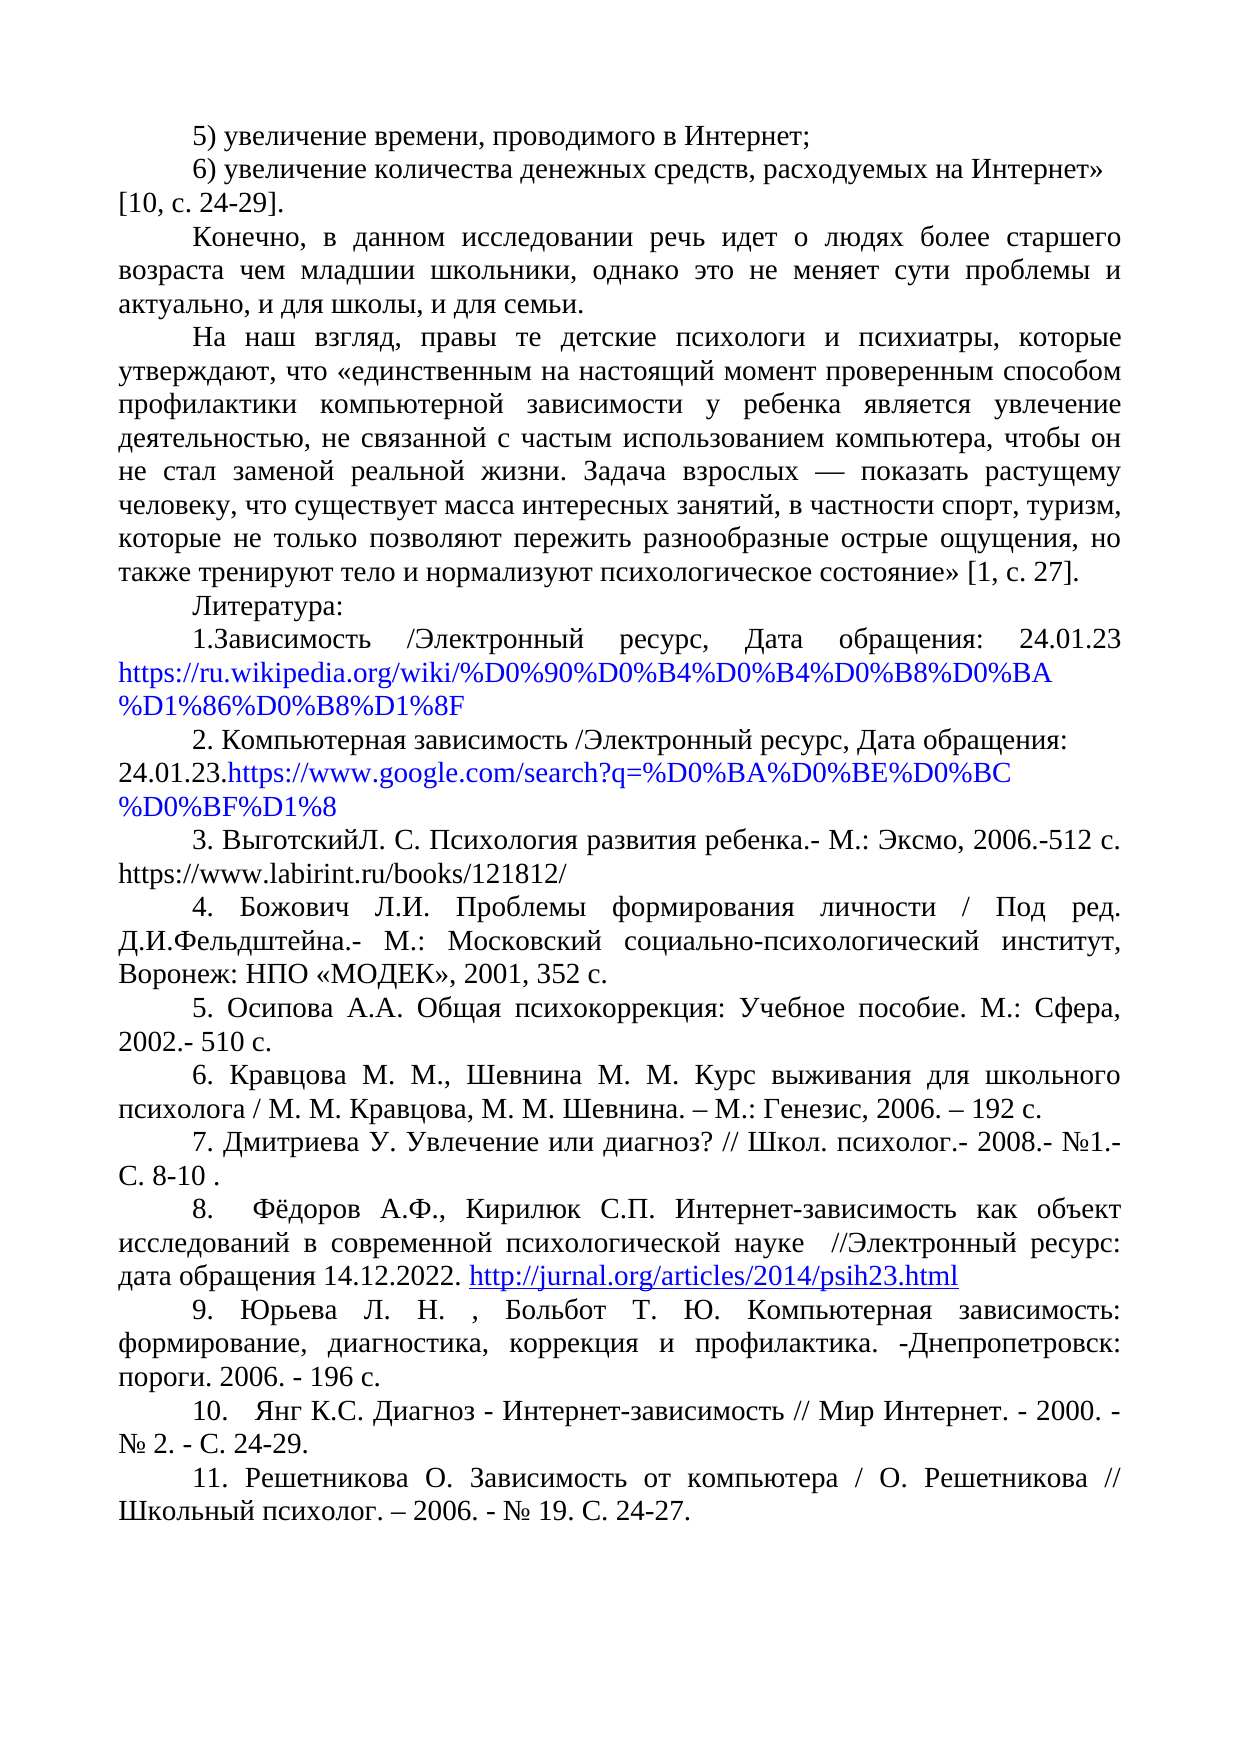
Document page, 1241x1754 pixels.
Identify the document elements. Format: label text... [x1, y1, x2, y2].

text 11. Решетникова О. Зависимость от компьютера / О. Решетникова // Школьный психолог. – 2006. - № 19. С. 24-27. [118, 1460, 1122, 1527]
text 5) увеличение времени, проводимого в Интернет; [118, 118, 1122, 152]
text 6. Кравцова М. М., Шевнина М. М. Курс выживания для школьного психолога / М. М. Кравцова, М. М. Шевнина. – М.: Генезис, 2006. – 192 с. [118, 1057, 1122, 1124]
text 3. ВыготскийЛ. С. Психология развития ребенка.- М.: Эксмо, 2006.-512 с. https://www.labirint.ru/books/121812/ [118, 822, 1122, 889]
text 8. Фёдоров А.Ф., Кирилюк С.П. Интернет-зависимость как объект исследований в современной психологической науке //Электронный ресурс: дата обращения 14.12.2022. http://jurnal.org/articles/2014/psih23.html [118, 1191, 1122, 1292]
text 1.Зависимость /Электронный ресурс, Дата обращения: 24.01.23 https://ru.wikipedia.org/wiki/%D0%90%D0%B4%D0%B4%D0%B8%D0%BA%D1%86%D0%B8%D1%8F [118, 621, 1122, 722]
text 2. Компьютерная зависимость /Электронный ресурс, Дата обращения: 24.01.23.https://www.google.com/search?q=%D0%BA%D0%BE%D0%BC%D0%BF%D1%8 [118, 722, 1122, 822]
text 4. Божович Л.И. Проблемы формирования личности / Под ред. Д.И.Фельдштейна.- М.: Московский социально-психологический институт, Воронеж: НПО «МОДЕК», 2001, 352 с. [118, 889, 1122, 990]
text Литература: [118, 588, 1122, 621]
text 10. Янг К.С. Диагноз - Интернет-зависимость // Мир Интернет. - 2000. - № 2. - С. 24-29. [118, 1393, 1122, 1460]
text 6) увеличение количества денежных средств, расходуемых на Интернет» [10, с. 24-29]. [118, 152, 1122, 219]
text Конечно, в данном исследовании речь идет о людях более старшего возраста чем младшии школьники, однако это не меняет сути проблемы и актуально, и для школы, и для семьи. [118, 219, 1122, 319]
text На наш взгляд, правы те детские психологи и психиатры, которые утверждают, что «единственным на настоящий момент проверенным способом профилактики компьютерной зависимости у ребенка является увлечение деятельностью, не связанной с частым использованием компьютера, чтобы он не стал заменой реальной жизни. Задача взрослых — показать растущему человеку, что существует масса интересных занятий, в частности спорт, туризм, которые не только позволяют пережить разнообразные острые ощущения, но также тренируют тело и нормализуют психологическое состояние» [1, с. 27]. [118, 319, 1122, 588]
text 5. Осипова А.А. Общая психокоррекция: Учебное пособие. М.: Сфера, 2002.- 510 с. [118, 990, 1122, 1057]
text 9. Юрьева Л. Н. , Больбот Т. Ю. Компьютерная зависимость: формирование, диагностика, коррекция и профилактика. -Днепропетровск: пороги. 2006. - 196 с. [118, 1292, 1122, 1393]
text 7. Дмитриева У. Увлечение или диагноз? // Школ. психолог.- 2008.- №1.- С. 8-10 . [118, 1124, 1122, 1191]
